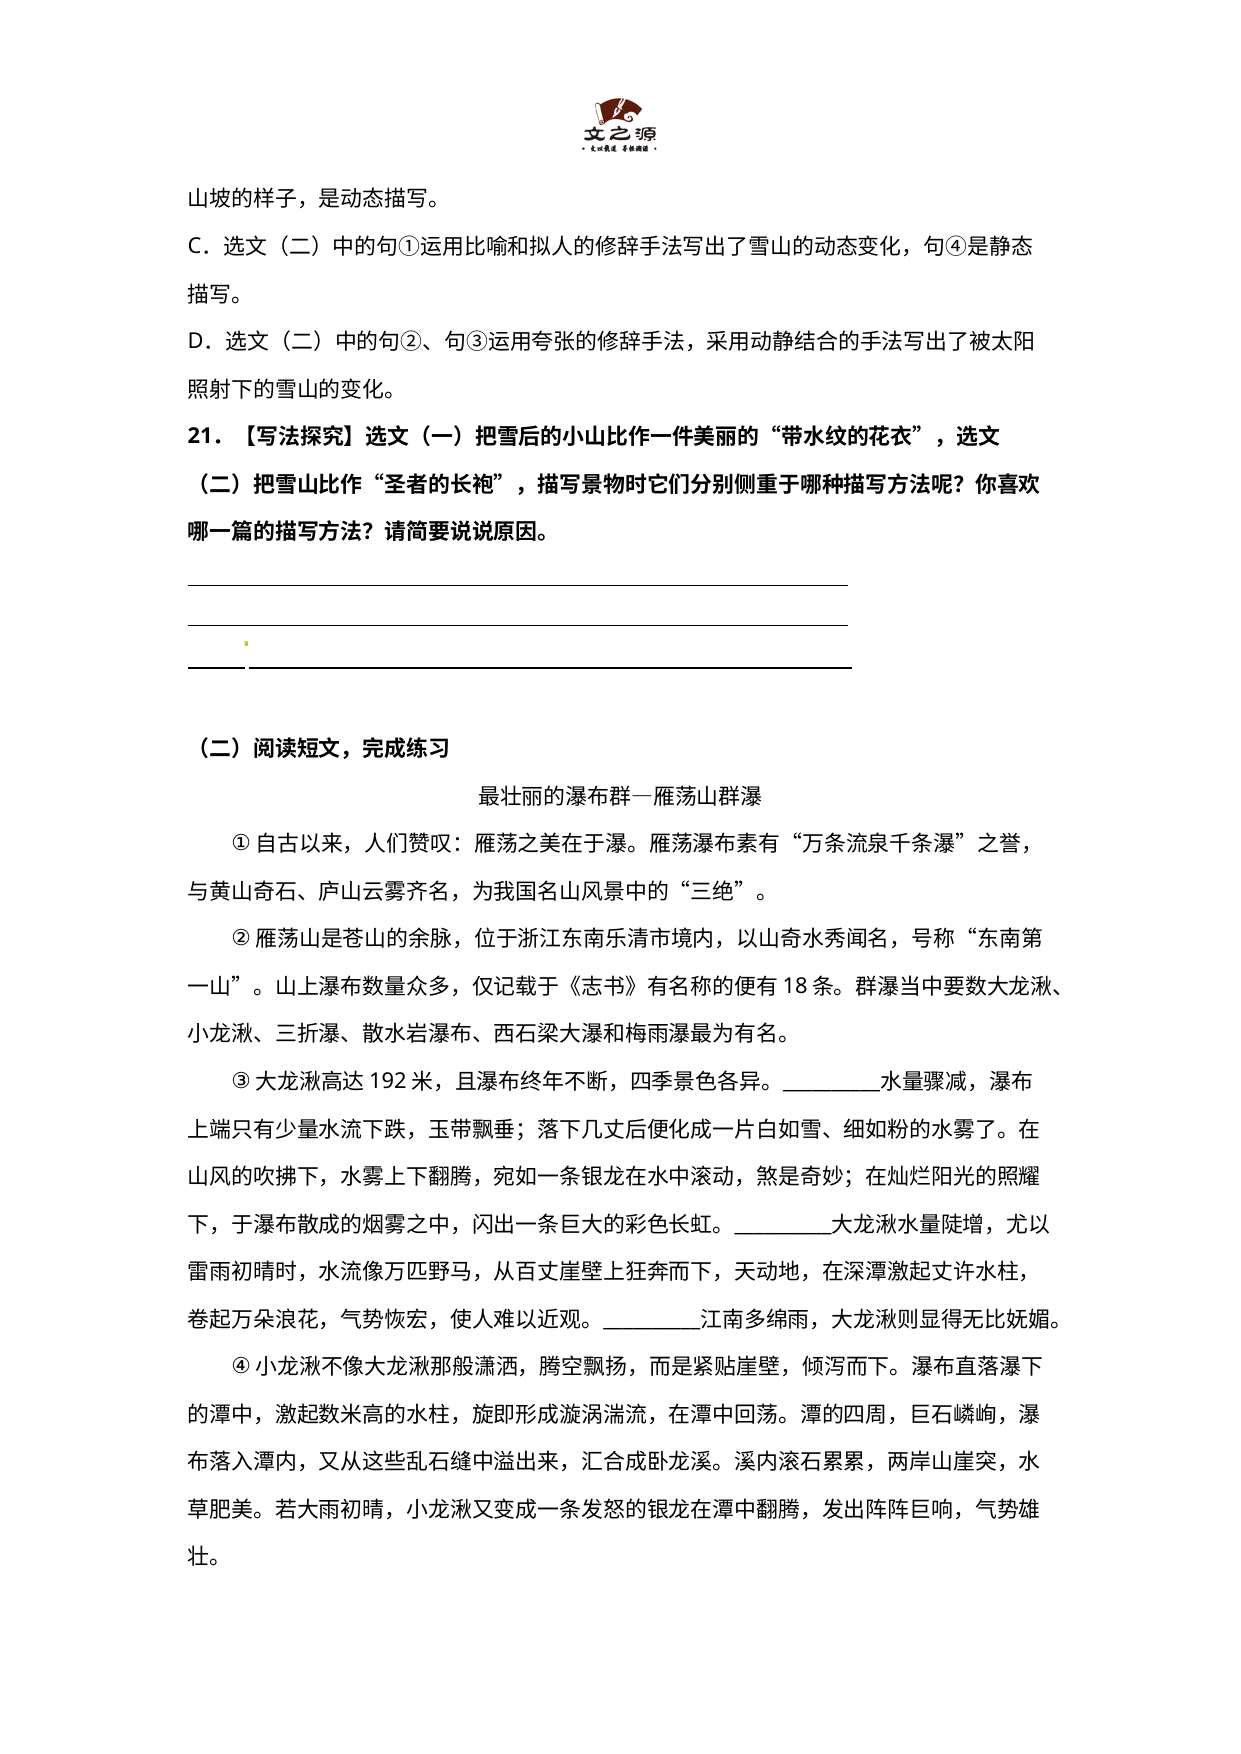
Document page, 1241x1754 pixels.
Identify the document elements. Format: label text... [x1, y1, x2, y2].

text 21．【写法探究】选文（一）把雪后的小山比作一件美丽的“带水纹的花衣”，选文（二）把雪山比作“圣者的长袍”，描写景物时它们分别侧重于哪种描写方法呢？你喜欢哪一篇的描写方法？请简要说说原因。 [187, 419, 1053, 546]
text ④小龙湫不像大龙湫那般潇洒，腾空飘扬，而是紧贴崖壁，倾泻而下。瀑布直落瀑下的潭中，激起数米高的水柱，旋即形成漩涡湍流，在潭中回荡。潭的四周，巨石嶙峋，瀑布落入潭内，又从这些乱石缝中溢出来，汇合成卧龙溪。溪内滚石累累，两岸山崖突，水草肥美。若大雨初晴，小龙湫又变成一条发怒的银龙在潭中翻腾，发出阵阵巨响，气势雄壮。 [187, 1349, 1053, 1571]
text 最壮丽的瀑布群—雁荡山群瀑 [187, 779, 1053, 810]
text ③大龙湫高达192米，且瀑布终年不断，四季景色各异。__________水量骤减，瀑布上端只有少量水流下跌，玉带飘垂；落下几丈后便化成一片白如雪、细如粉的水雾了。在山风的吹拂下，水雾上下翻腾，宛如一条银龙在水中滚动，煞是奇妙；在灿烂阳光的照耀下，于瀑布散成的烟雾之中，闪出一条巨大的彩色长虹。__________大龙湫水量陡增，尤以雷雨初晴时，水流像万匹野马，从百丈崖壁上狂奔而下，天动地，在深潭激起丈许水柱，卷起万朵浪花，气势恢宏，使人难以近观。__________江南多绵雨，大龙湫则显得无比妩媚。 [187, 1064, 1053, 1333]
text C．选文（二）中的句①运用比喻和拟人的修辞手法写出了雪山的动态变化，句④是静态描写。 [187, 229, 1053, 308]
picture [543, 75, 698, 180]
text B．“山坡上有的地方雪厚点儿，有的地方草色还露着；这样，一道儿白，一道儿暗黄，给山们穿上一件带水纹的花衣”，这句话运用拟人的修辞手法形象地写出了被大雪覆盖的山坡的样子，是动态描写。 [187, 181, 1053, 213]
text ②雁荡山是苍山的余脉，位于浙江东南乐清市境内，以山奇水秀闻名，号称“东南第一山”。山上瀑布数量众多，仅记载于《志书》有名称的便有18条。群瀑当中要数大龙湫、小龙湫、三折瀑、散水岩瀑布、西石梁大瀑和梅雨瀑最为有名。 [187, 921, 1053, 1048]
text ①自古以来，人们赞叹：雁荡之美在于瀑。雁荡瀑布素有“万条流泉千条瀑”之誉，与黄山奇石、庐山云雾齐名，为我国名山风景中的“三绝”。 [187, 826, 1053, 905]
text D．选文（二）中的句②、句③运用夸张的修辞手法，采用动静结合的手法写出了被太阳照射下的雪山的变化。 [187, 324, 1053, 403]
text （二）阅读短文，完成练习 [187, 731, 1053, 763]
